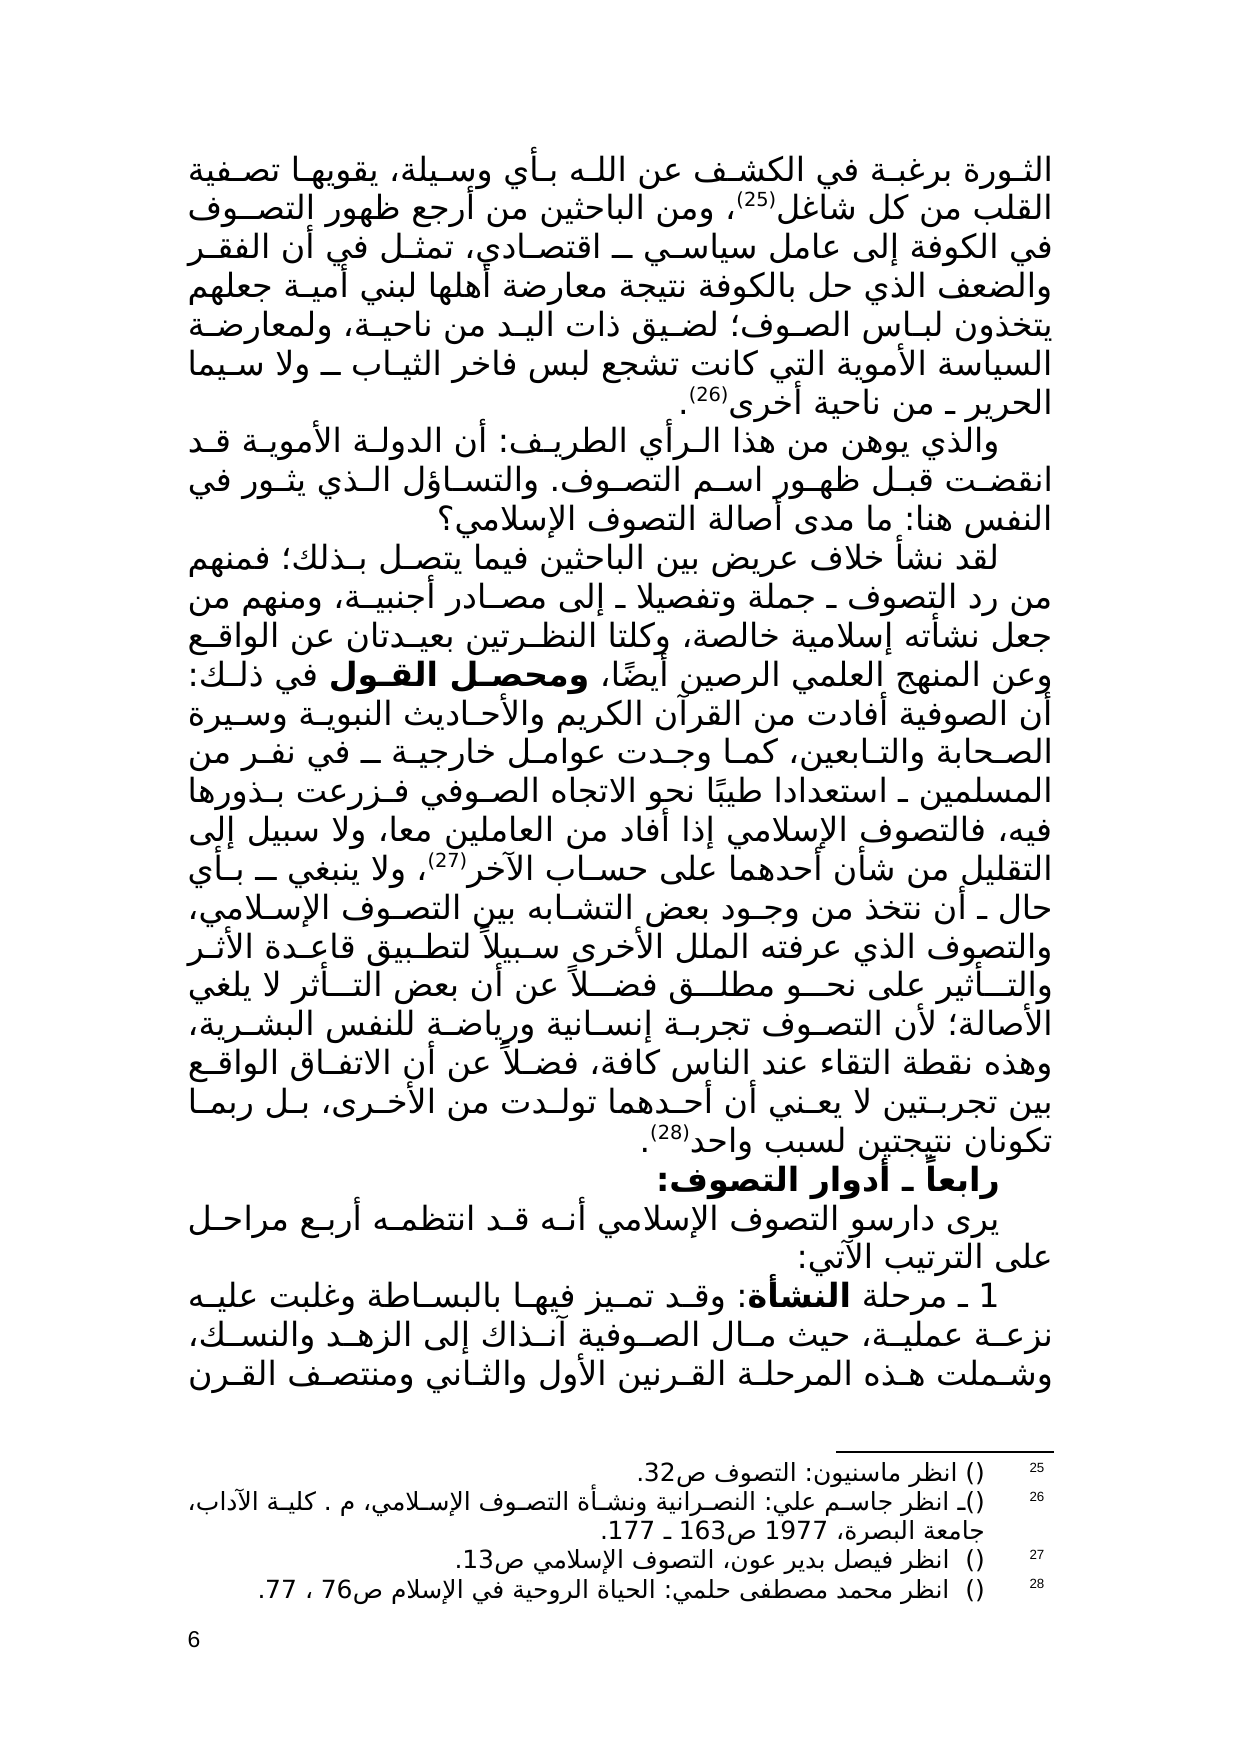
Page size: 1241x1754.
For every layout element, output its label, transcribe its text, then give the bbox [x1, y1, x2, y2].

list لقد نشأ خلاف عريض بين الباحثين فيما يتصل بذلك؛ فمنهم من رد التصوف ـ جملة وتفصيلا ـ إلى مصادر أجنبية، ومنهم من جعل نشأته إسلامية خالصة، وكلتا النظرتين بعيدتان عن الواقع وعن المنهج العلمي الرصين أيضًا، ومحصل القول في ذلك: أن الصوفية أفادت من القرآن الكريم والأحاديث النبوية وسيرة الصحابة والتابعين، كما وجدت عوامل خارجية ـ في نفر من المسلمين ـ استعدادا طيبًا نحو الاتجاه الصوفي فزرعت بذورها فيه، فالتصوف الإسلامي إذا أفاد من العاملين معا، ولا سبيل إلى التقليل من شأن أحدهما على حساب الآخر()، ولا ينبغي ـ بأي حال ـ أن نتخذ من وجود بعض التشابه بين التصوف الإسلامي، والتصوف الذي عرفته الملل الأخرى سبيلاً لتطبيق قاعدة الأثر والتأثير على نحو مطلق فضلاً عن أن بعض التأثر لا يلغي الأصالة؛ لأن التصوف تجربة إنسانية ورياضة للنفس البشرية، وهذه نقطة التقاء عند الناس كافة، فضلاً عن أن الاتفاق الواقع بين تجربتين لا يعني أن أحدهما تولدت من الأخرى، بل ربما تكونان نتيجتين لسبب واحد(). [187, 538, 1053, 1160]
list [187, 1277, 1053, 1393]
list والذي يوهن من هذا الرأي الطريف: أن الدولة الأموية قد انقضت قبل ظهور اسم التصوف. والتساؤل الذي يثور في النفس هنا: ما مدى أصالة التصوف الإسلامي؟ [187, 422, 1053, 538]
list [187, 150, 1053, 422]
list يرى دارسو التصوف الإسلامي أنه قد انتظمه أربع مراحل على الترتيب الآتي: [187, 1199, 1053, 1277]
list رابعاً ـ أدوار التصوف: [187, 1160, 1053, 1199]
